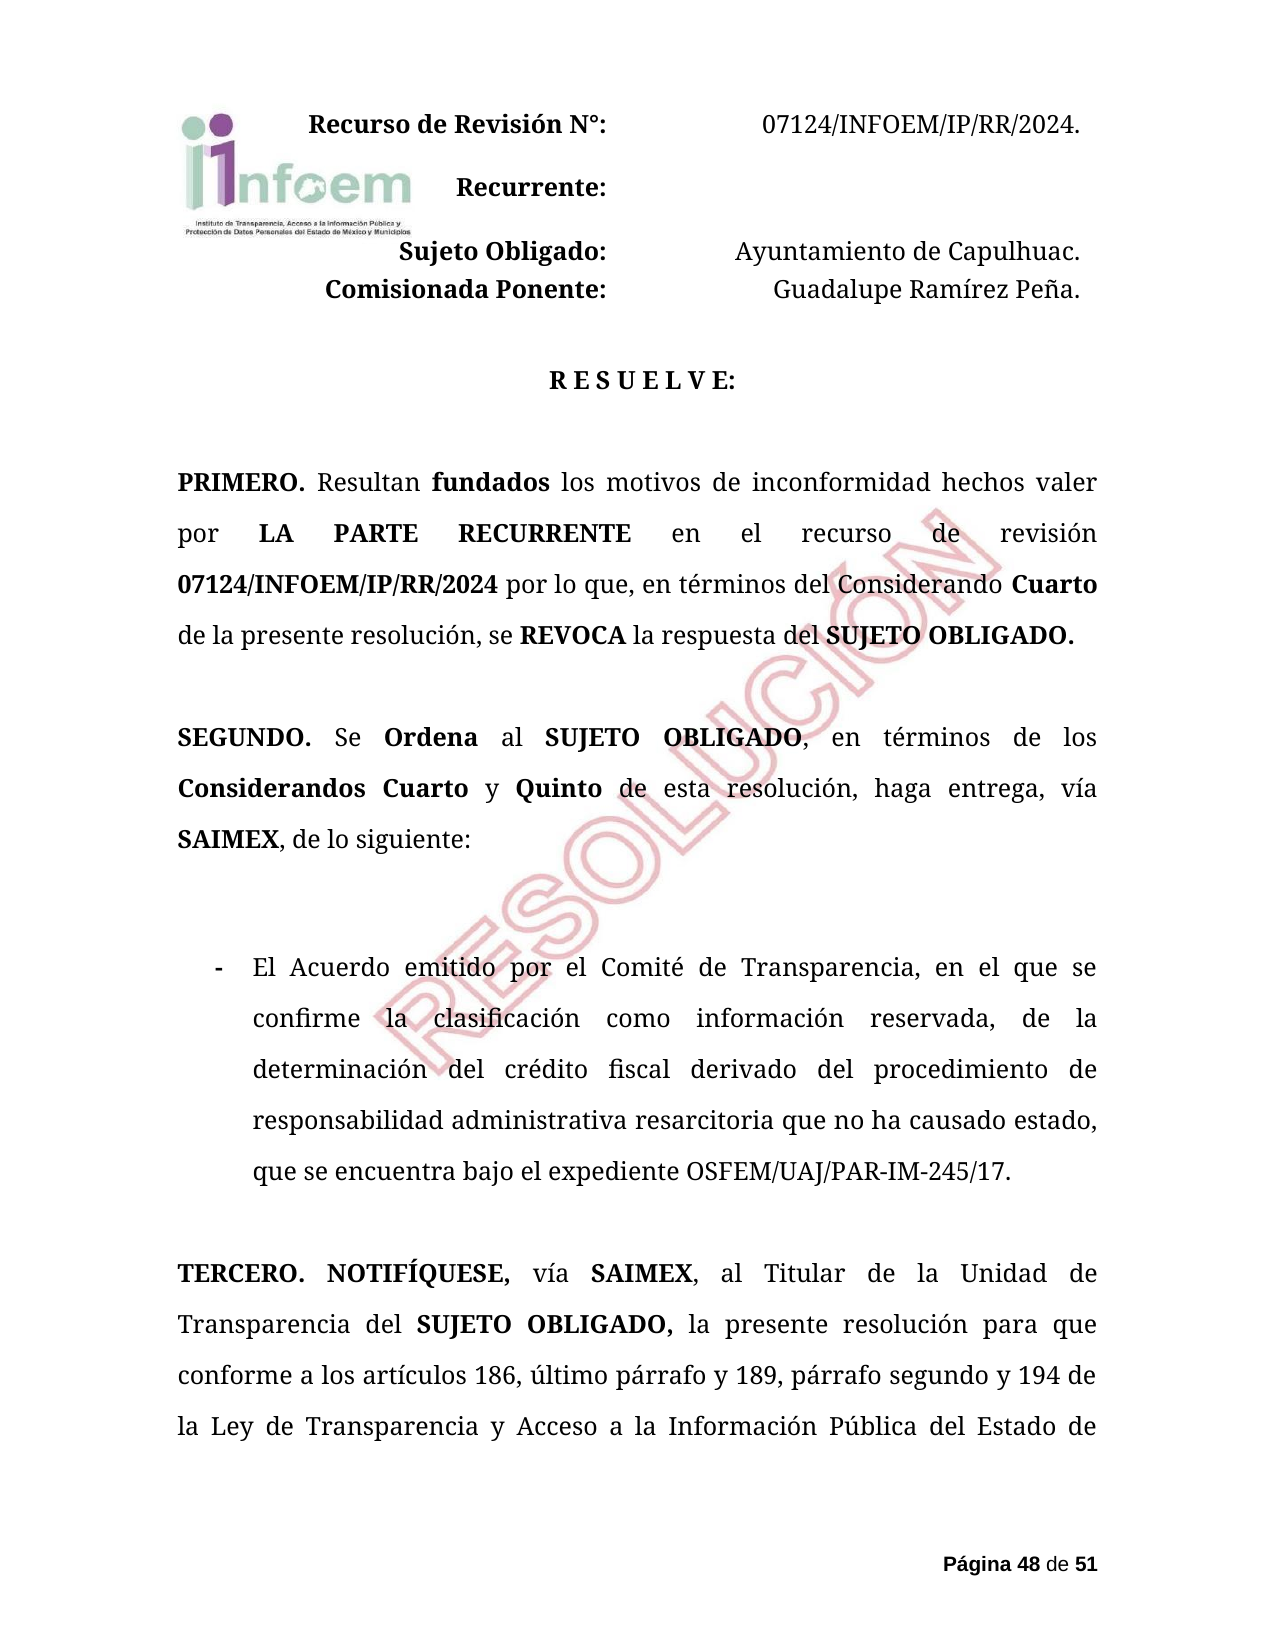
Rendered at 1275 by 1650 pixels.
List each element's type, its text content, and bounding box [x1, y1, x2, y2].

text R E S U E L V E: [177, 363, 1107, 397]
picture [68, 61, 1275, 1482]
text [177, 1255, 1098, 1443]
text SEGUNDO. Se Ordena al SUJETO OBLIGADO, en términos de los Considerandos Cuarto y Quinto de esta resolución, haga entrega, vía SAIMEX, de lo siguiente: [177, 720, 1098, 856]
text PRIMERO. Resultan fundados los motivos de inconformidad hechos valer por LA PARTE RECURRENTE en el recurso de revisión 07124/INFOEM/IP/RR/2024 por lo que, en términos del Considerando Cuarto de la presente resolución, se REVOCA la respuesta del SUJETO OBLIGADO. [177, 465, 1098, 652]
list El Acuerdo emitido por el Comité de Transparencia, en el que se confirme la clasificación como información reservada, de la determinación del crédito fiscal derivado del procedimiento de responsabilidad administrativa resarcitoria que no ha causado estado, que se encuentra bajo el expediente OSFEM/UAJ/PAR-IM-245/17. [215, 949, 1098, 1187]
